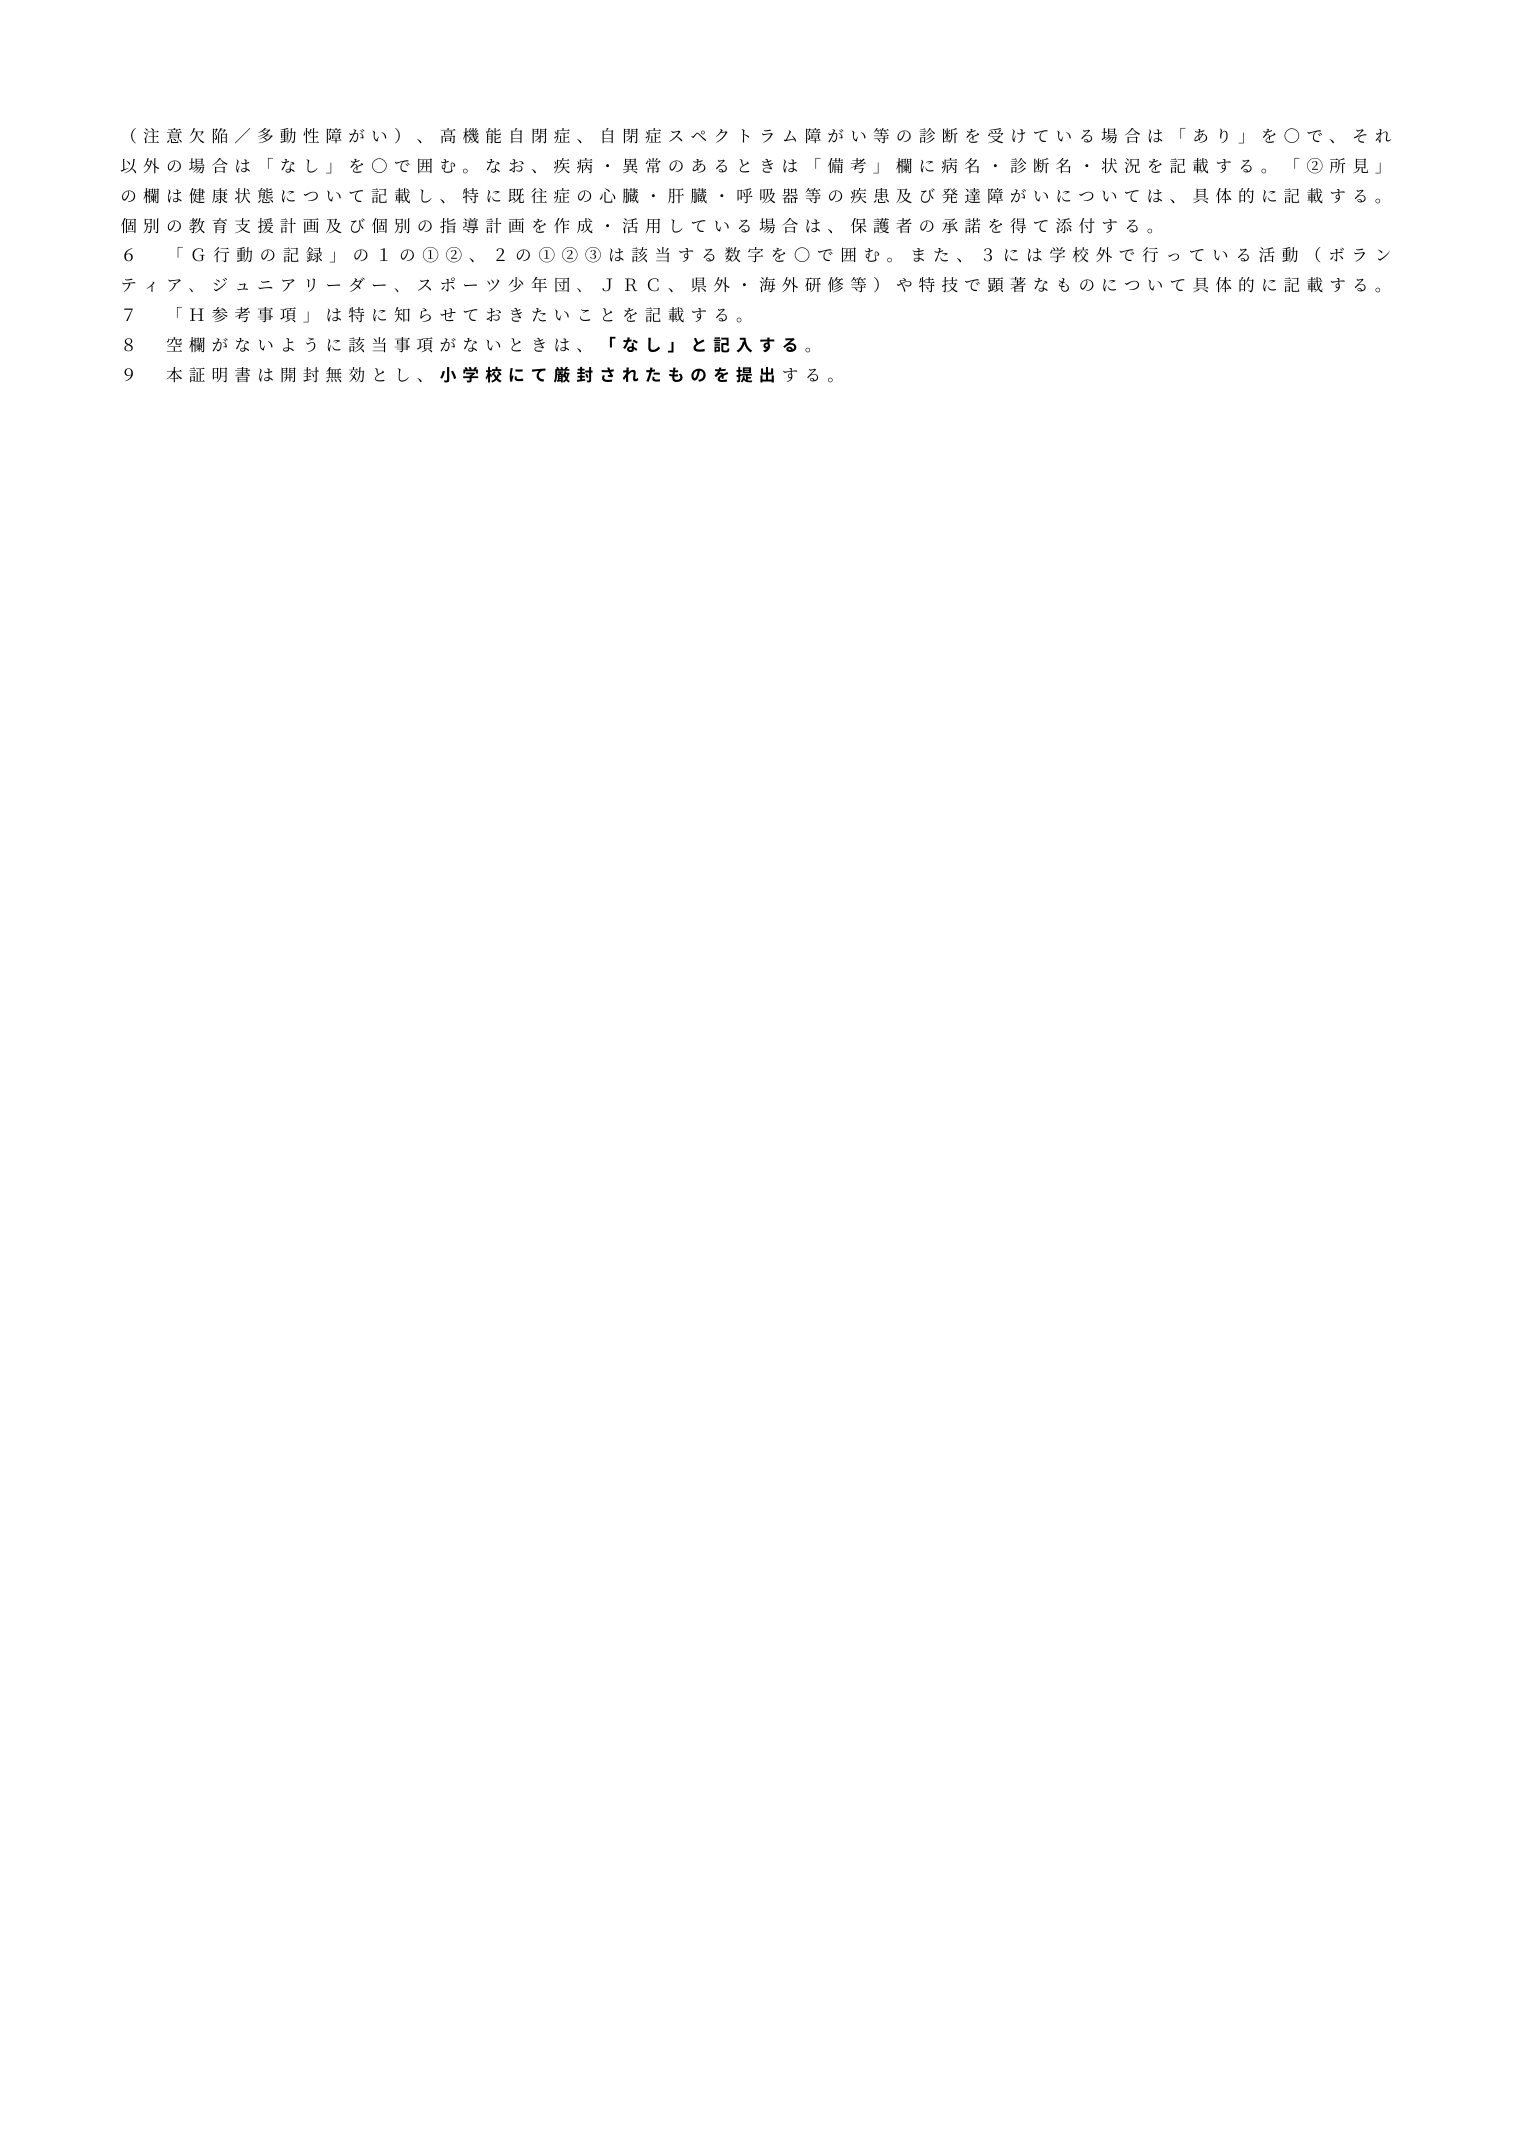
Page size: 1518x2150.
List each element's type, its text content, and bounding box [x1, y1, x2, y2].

text ８ 空欄がないように該当事項がないときは、「なし」と記入する。 [91, 329, 1398, 359]
text ７ 「Ｈ参考事項」は特に知らせておきたいことを記載する。 [91, 299, 1398, 329]
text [91, 120, 1398, 240]
text ９ 本証明書は開封無効とし、小学校にて厳封されたものを提出する。 [91, 359, 1398, 389]
text ６ 「Ｇ行動の記録」の１の①②、２の①②③は該当する数字を○で囲む。また、３には学校外で行っている活動（ボランティア､ジュニアリーダー､スポーツ少年団､ＪＲＣ、県外・海外研修等）や特技で顕著なものについて具体的に記載する。 [91, 240, 1398, 299]
